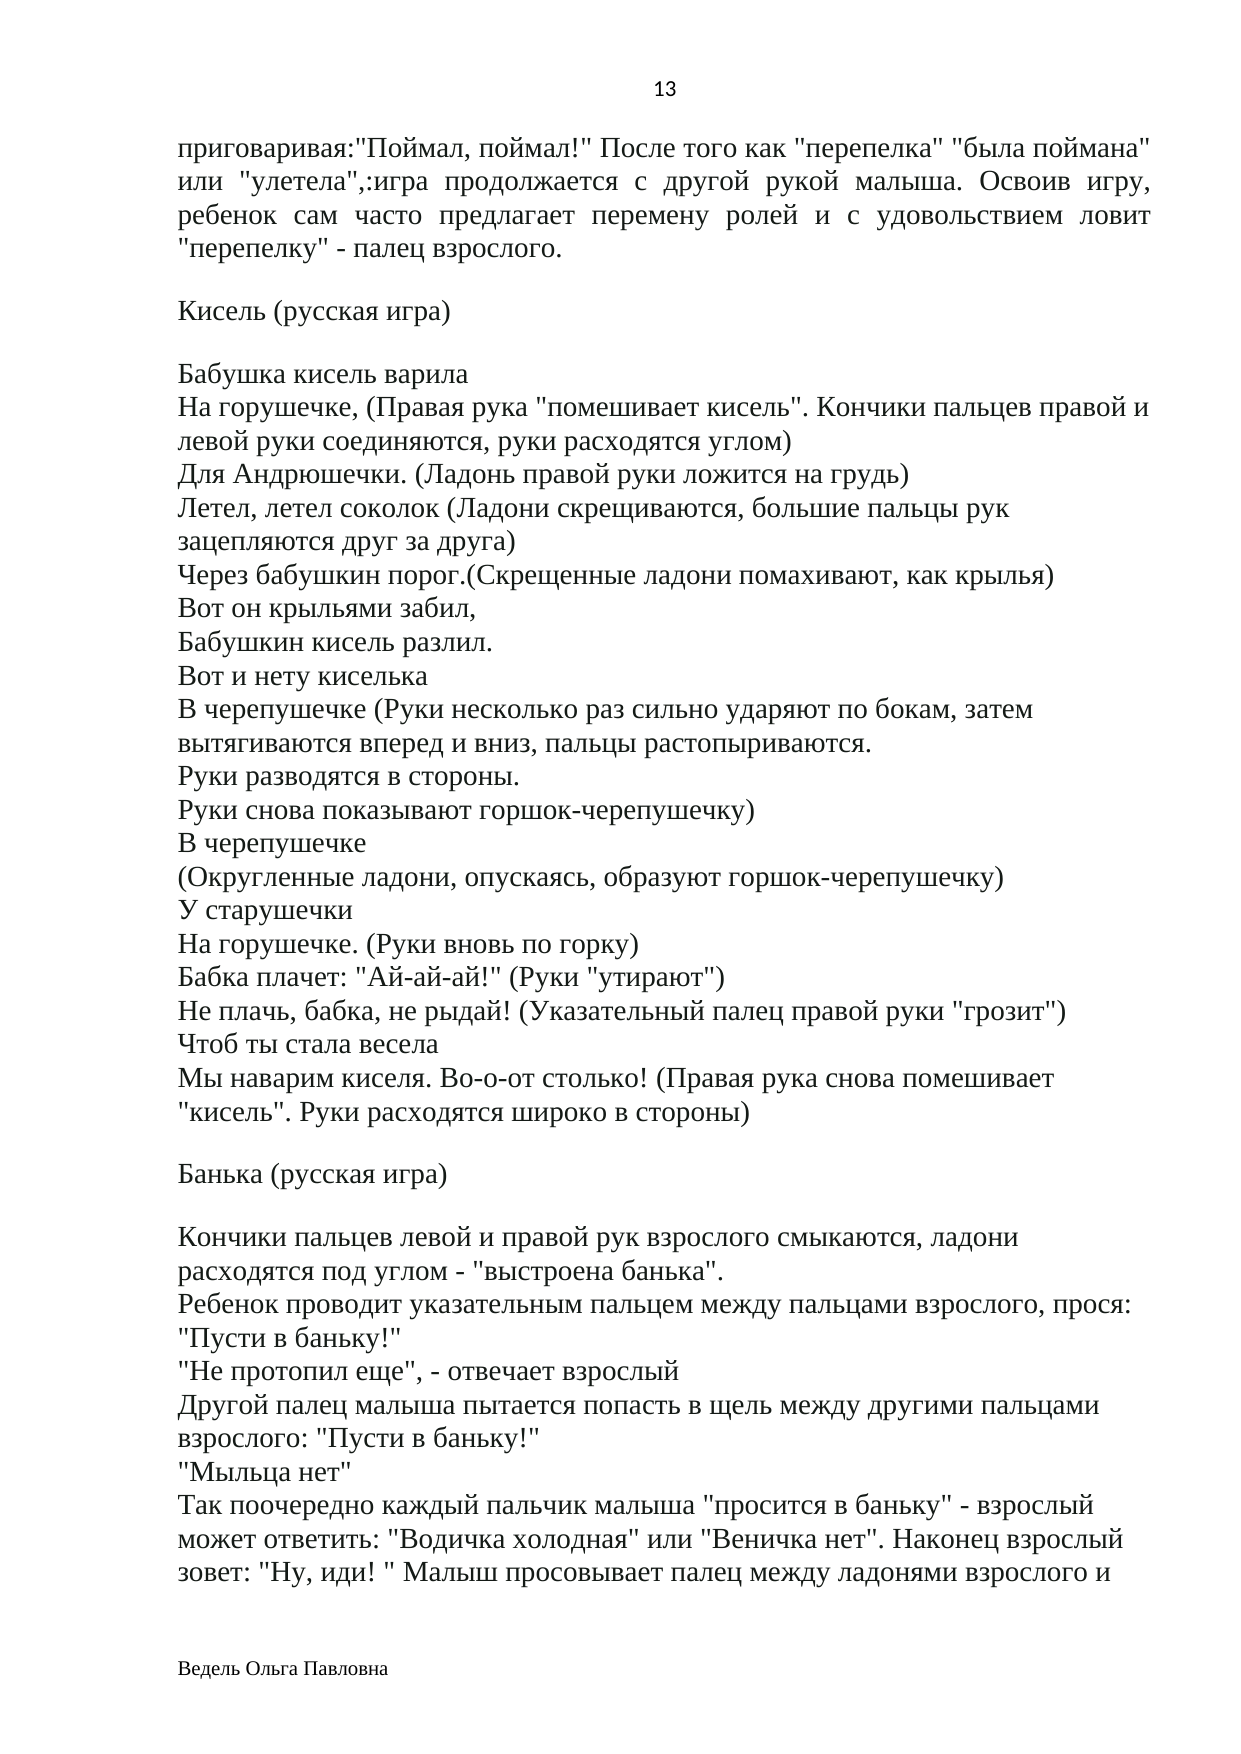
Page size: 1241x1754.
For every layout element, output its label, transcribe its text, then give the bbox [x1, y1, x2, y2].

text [177, 130, 1152, 264]
text Бабушка кисель варила На горушечке, (Правая рука "помешивает кисель". Кончики пальцев правой и левой руки соединяются, руки расходятся углом) Для Андрюшечки. (Ладонь правой руки ложится на грудь) Летел, летел соколок (Ладони скрещиваются, большие пальцы рук зацепляются друг за друга) Через бабушкин порог.(Скрещенные ладони помахивают, как крылья) Вот он крыльями забил, Бабушкин кисель разлил. Вот и нету киселька В черепушечке (Руки несколько раз сильно ударяют по бокам, затем вытягиваются вперед и вниз, пальцы растопыриваются. Руки разводятся в стороны. Руки снова показывают горшок-черепушечку) В черепушечке (Округленные ладони, опускаясь, образуют горшок-черепушечку) У старушечки На горушечке. (Руки вновь по горку) Бабка плачет: "Ай-ай-ай!" (Руки "утирают") Не плачь, бабка, не рыдай! (Указательный палец правой руки "грозит") Чтоб ты стала весела Мы наварим киселя. Во-о-от столько! (Правая рука снова помешивает "кисель". Руки расходятся широко в стороны) [177, 356, 1152, 1127]
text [177, 1219, 1152, 1588]
text Банька (русская игра) [177, 1156, 1152, 1190]
text Кисель (русская игра) [177, 293, 1152, 327]
